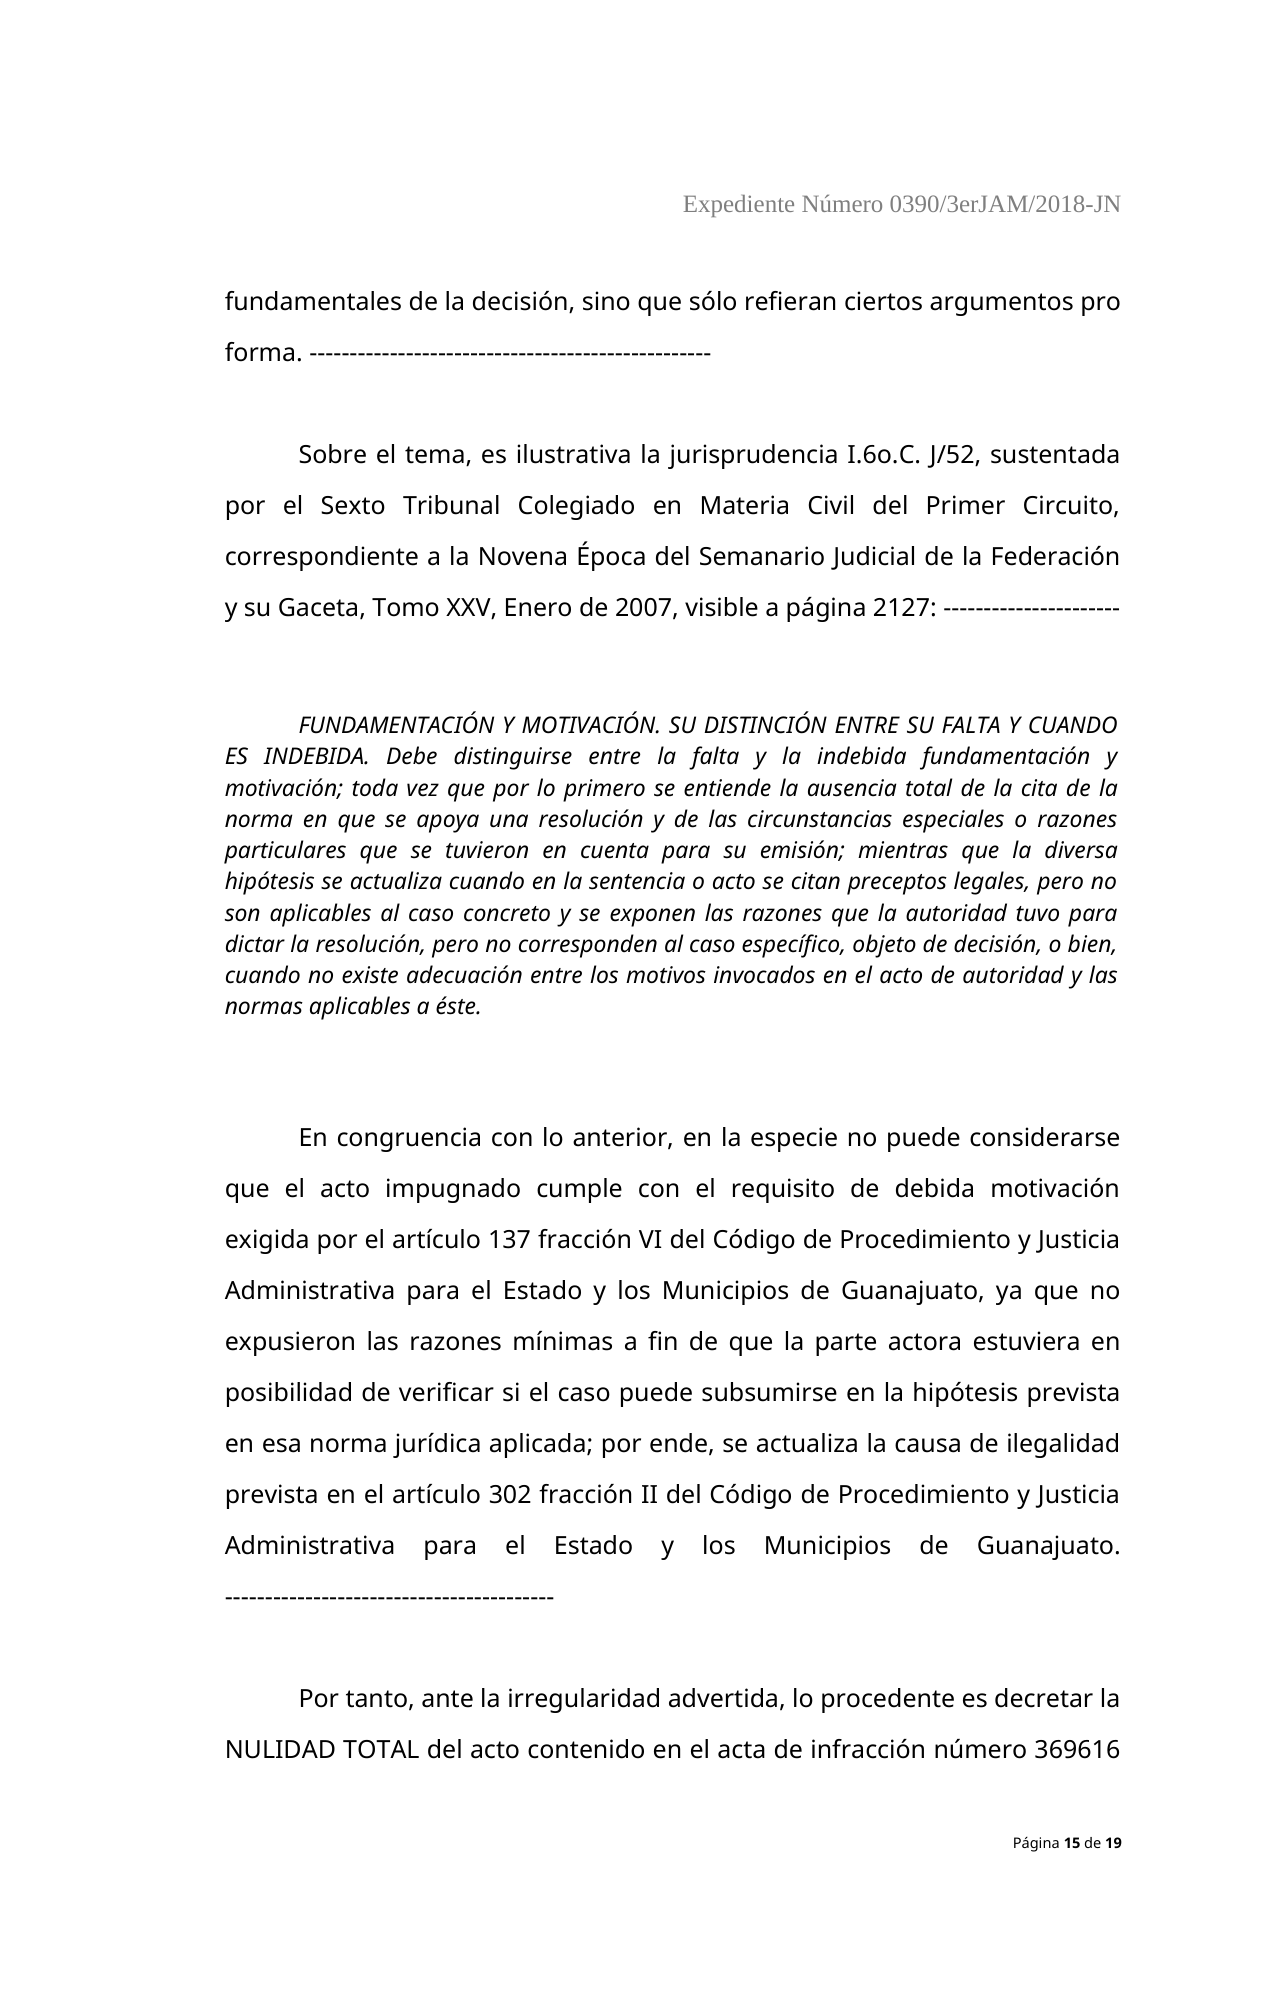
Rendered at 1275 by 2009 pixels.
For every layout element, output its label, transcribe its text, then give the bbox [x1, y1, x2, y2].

text Sobre el tema, es ilustrativa la jurisprudencia I.6o.C. J/52, sustentada por el Sexto Tribunal Colegiado en Materia Civil del Primer Circuito, correspondiente a la Novena Época del Semanario Judicial de la Federación y su Gaceta, Tomo XXV, Enero de 2007, visible a página 2127: ---------------------- [224, 437, 1121, 624]
text En congruencia con lo anterior, en la especie no puede considerarse que el acto impugnado cumple con el requisito de debida motivación exigida por el artículo 137 fracción VI del Código de Procedimiento y Justicia Administrativa para el Estado y los Municipios de Guanajuato, ya que no expusieron las razones mínimas a fin de que la parte actora estuviera en posibilidad de verificar si el caso puede subsumirse en la hipótesis prevista en esa norma jurídica aplicada; por ende, se actualiza la causa de ilegalidad prevista en el artículo 302 fracción II del Código de Procedimiento y Justicia Administrativa para el Estado y los Municipios de Guanajuato. ----------------------------------------- [224, 1119, 1121, 1613]
text FUNDAMENTACIÓN Y MOTIVACIÓN. SU DISTINCIÓN ENTRE SU FALTA Y CUANDO ES INDEBIDA. Debe distinguirse entre la falta y la indebida fundamentación y motivación; toda vez que por lo primero se entiende la ausencia total de la cita de la norma en que se apoya una resolución y de las circunstancias especiales o razones particulares que se tuvieron en cuenta para su emisión; mientras que la diversa hipótesis se actualiza cuando en la sentencia o acto se citan preceptos legales, pero no son aplicables al caso concreto y se exponen las razones que la autoridad tuvo para dictar la resolución, pero no corresponden al caso específico, objeto de decisión, o bien, cuando no existe adecuación entre los motivos invocados en el acto de autoridad y las normas aplicables a éste. [224, 709, 1121, 1021]
